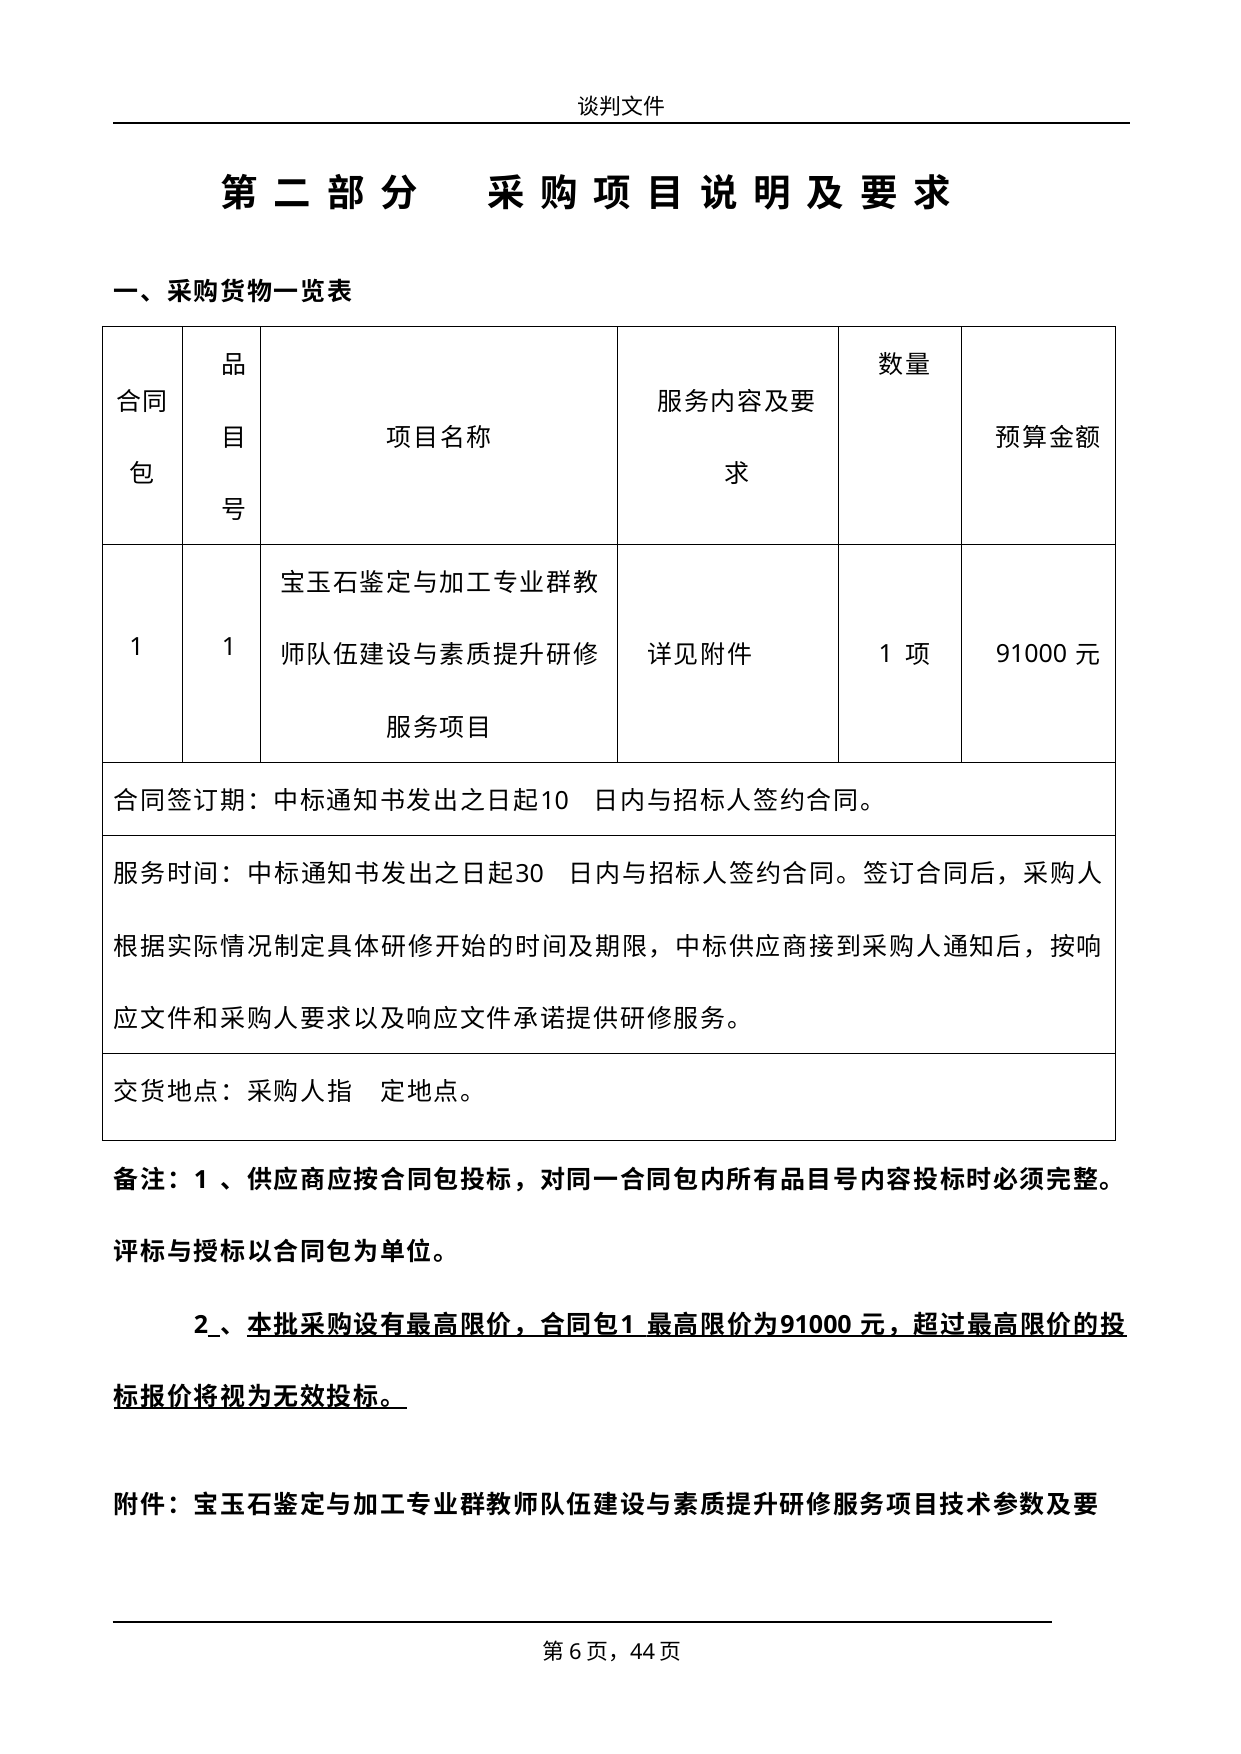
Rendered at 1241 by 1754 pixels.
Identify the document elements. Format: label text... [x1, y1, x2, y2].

table_header 合同包 [103, 327, 182, 544]
table_cell 91000元 [962, 545, 1115, 762]
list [113, 1467, 1127, 1539]
table_cell 详见附件 [618, 545, 838, 762]
table_cell 1 [183, 545, 260, 762]
table_cell 合同签订期：中标通知书发出之日起10日内与招标人签约合同。 [103, 763, 1115, 835]
table_header 数量 [839, 327, 961, 544]
table_cell 1项 [839, 545, 961, 762]
table_cell 服务时间：中标通知书发出之日起30日内与招标人签约合同。签订合同后，采购人根据实际情况制定具体研修开始的时间及期限，中标供应商接到采购人通知后，按响应文件和采购人要求以及响应文件承诺提供研修服务。 [103, 836, 1115, 1053]
table_cell 1 [103, 545, 182, 762]
table_header 品目号 [183, 327, 260, 544]
table_cell 交货地点：采购人指 定地点。 [103, 1054, 1115, 1140]
table_header 服务内容及要求 [618, 327, 838, 544]
table_cell 宝玉石鉴定与加工专业群教师队伍建设与素质提升研修服务项目 [261, 545, 617, 762]
text 备注：1、供应商应按合同包投标，对同一合同包内所有品目号内容投标时必须完整。评标与授标以合同包为单位。 [113, 1141, 1127, 1286]
text 第二部分 采购项目说明及要求 [113, 154, 1074, 226]
text 一、采购货物一览表 [113, 253, 1127, 326]
table_header 预算金额 [962, 327, 1115, 544]
list 本批采购设有最高限价，合同包1最高限价为91000元，超过最高限价的投标报价将视为无效投标。 [113, 1286, 1127, 1431]
table_header 项目名称 [261, 327, 617, 544]
